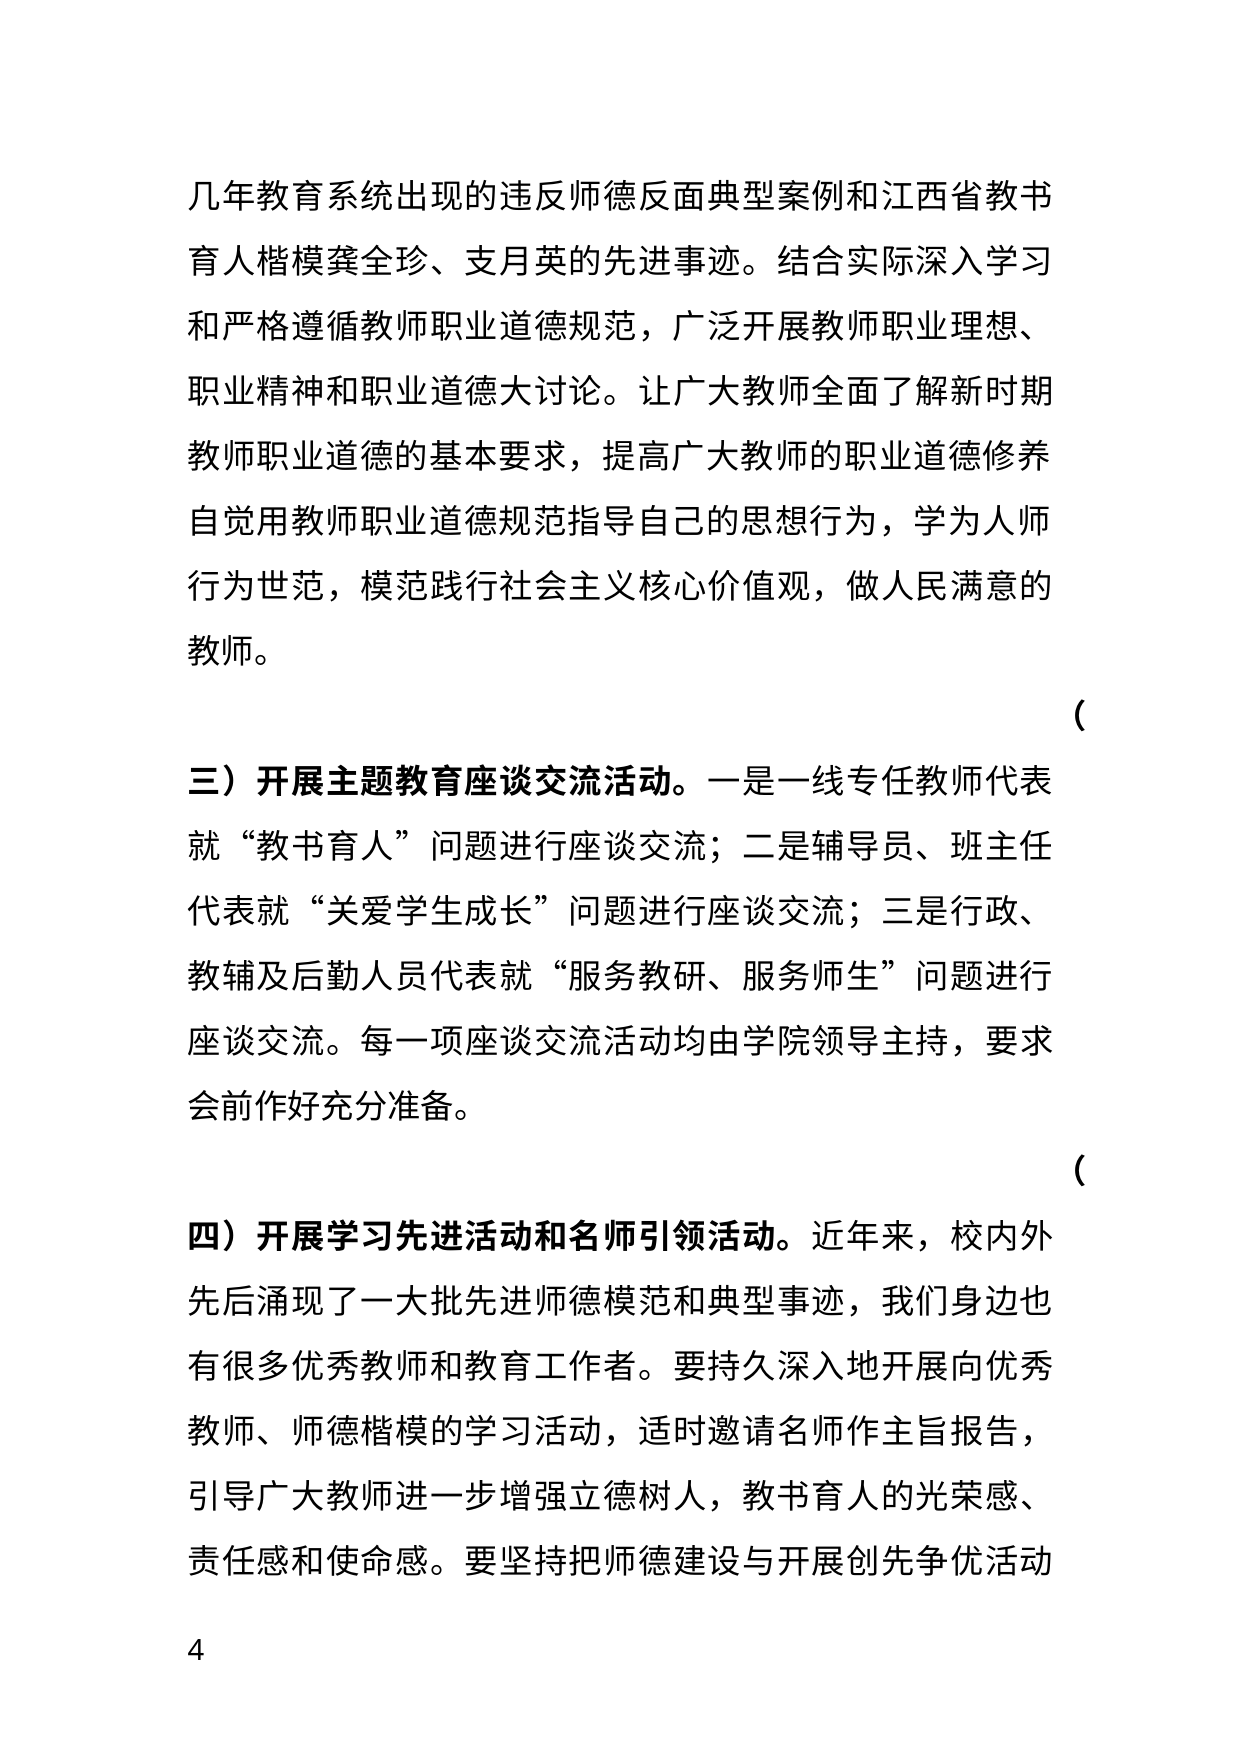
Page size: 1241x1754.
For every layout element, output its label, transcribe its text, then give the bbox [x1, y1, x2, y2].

text （三）开展主题教育座谈交流活动。一是一线专任教师代表就“教书育人”问题进行座谈交流；二是辅导员、班主任代表就“关爱学生成长”问题进行座谈交流；三是行政、教辅及后勤人员代表就“服务教研、服务师生”问题进行座谈交流。每一项座谈交流活动均由学院领导主持，要求会前作好充分准备。 [187, 682, 1053, 1137]
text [187, 1137, 1053, 1592]
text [187, 162, 1053, 682]
